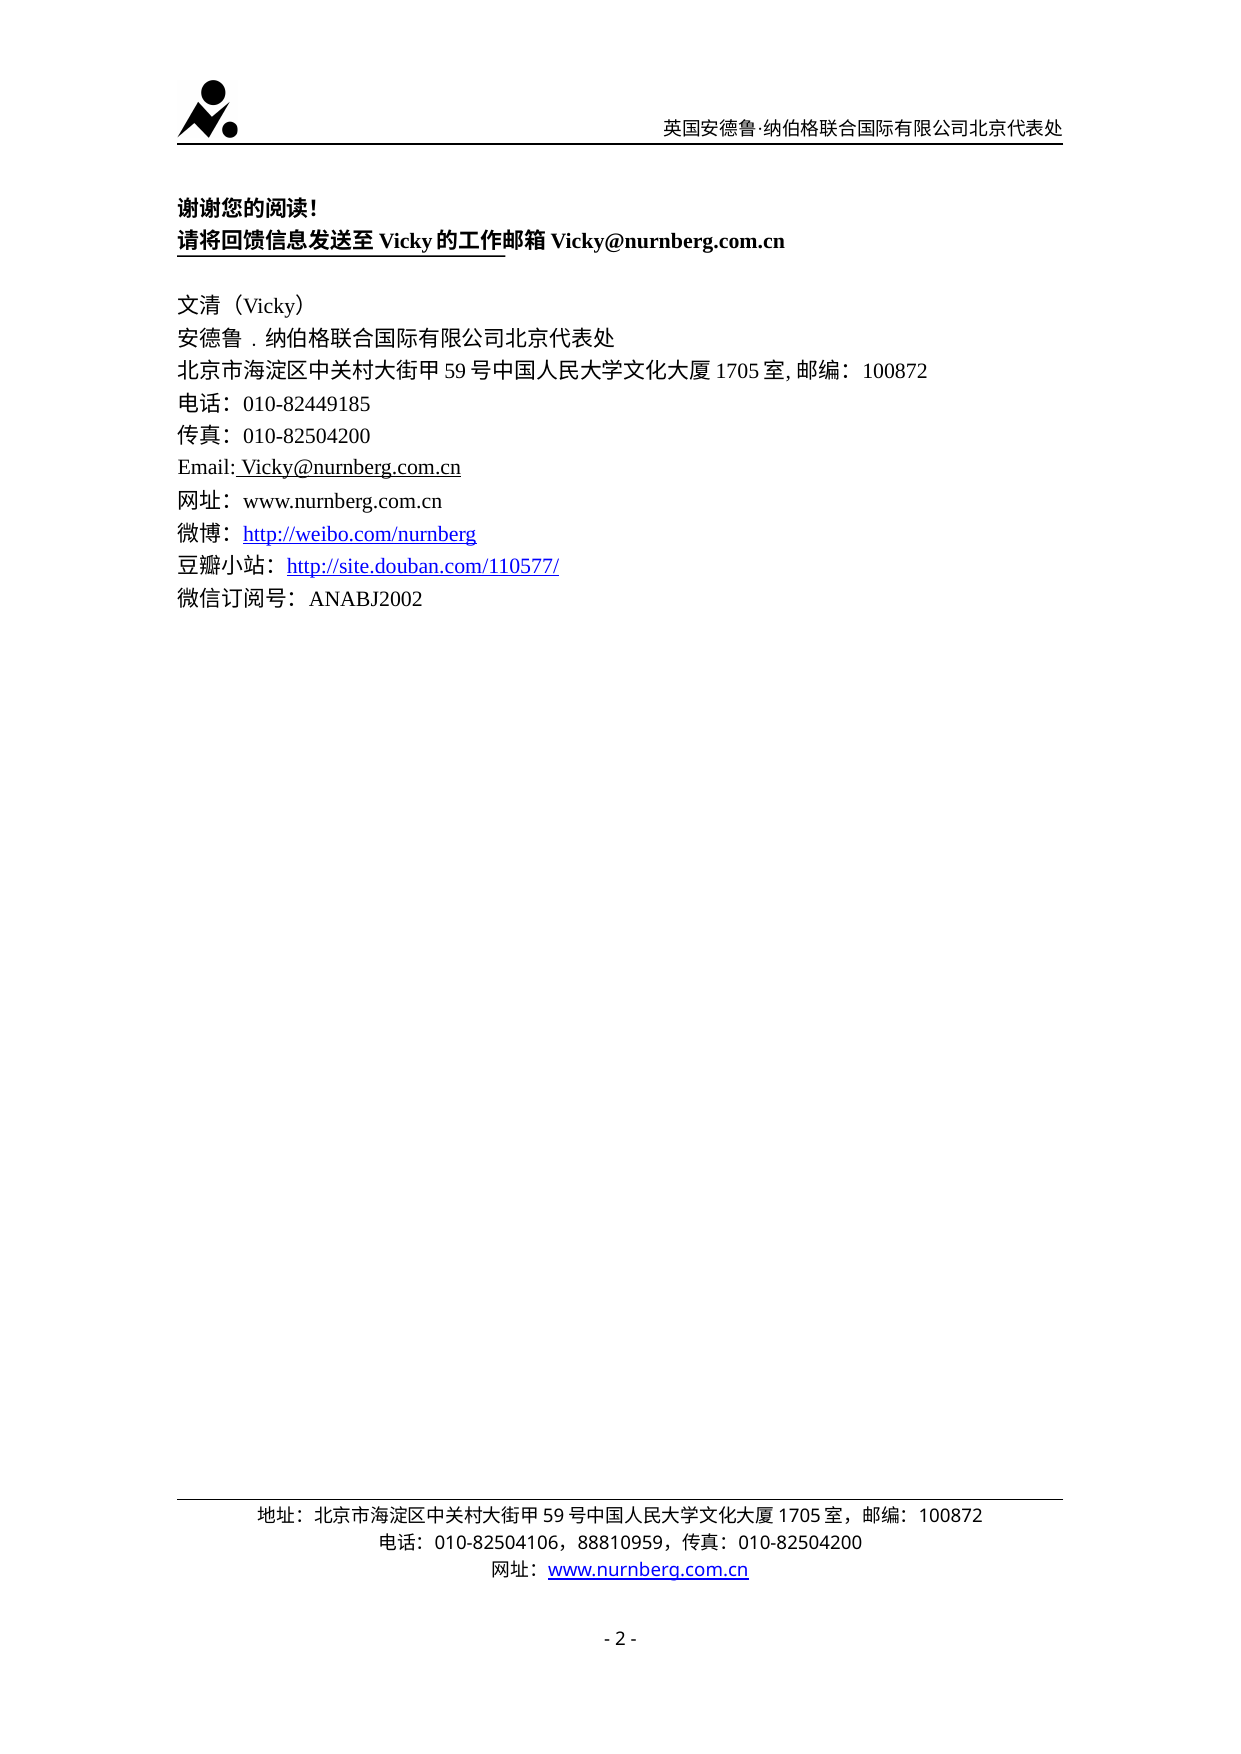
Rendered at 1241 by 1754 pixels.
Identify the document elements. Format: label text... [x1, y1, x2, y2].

text 网址：www.nurnberg.com.cn [177, 483, 1063, 515]
text 安德鲁﹒纳伯格联合国际有限公司北京代表处 北京市海淀区中关村大街甲59号中国人民大学文化大厦1705室, 邮编：100872 电话：010-82449185 [177, 320, 1063, 418]
picture [177, 80, 238, 138]
text 请将回馈信息发送至Vicky的工作邮箱Vicky@nurnberg.com.cn [177, 223, 1063, 255]
text 文清（Vicky） [177, 288, 1063, 320]
text 微信订阅号：ANABJ2002 [177, 580, 1063, 613]
text 传真：010-82504200 Email: Vicky@nurnberg.com.cn [177, 418, 1063, 483]
text 微博：http://weibo.com/nurnberg [177, 515, 1063, 548]
text 谢谢您的阅读！ [177, 190, 1063, 223]
text 豆瓣小站：http://site.douban.com/110577/ [177, 548, 1063, 580]
